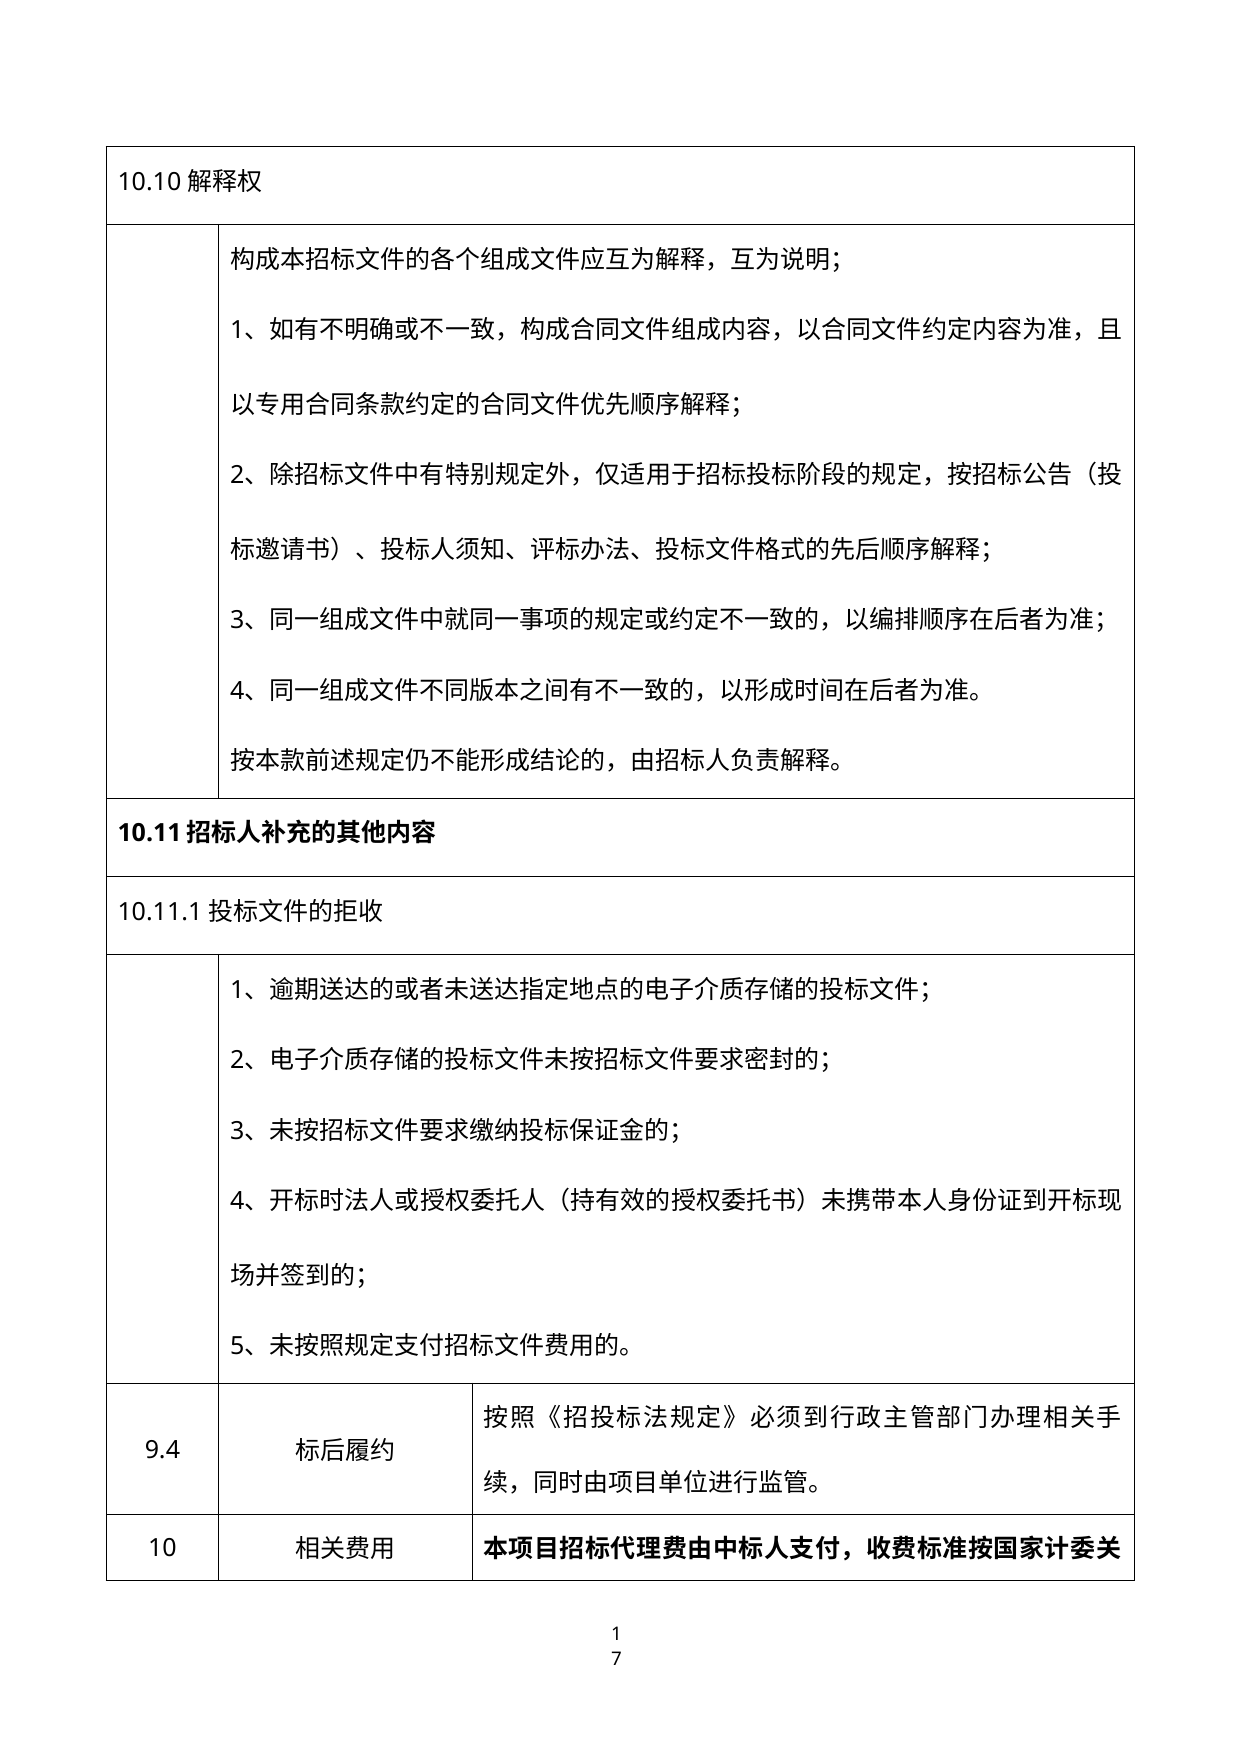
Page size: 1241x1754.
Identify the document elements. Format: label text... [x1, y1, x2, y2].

table_cell 9.4 [107, 1384, 218, 1513]
table_cell 10.11招标人补充的其他内容 [107, 799, 1134, 876]
table_cell 标后履约 [219, 1384, 472, 1513]
table_cell 构成本招标文件的各个组成文件应互为解释，互为说明； 1、如有不明确或不一致，构成合同文件组成内容，以合同文件约定内容为准，且以专用合同条款约定的合同文件优先顺序解释； 2、除招标文件中有特别规定外，仅适用于招标投标阶段的规定，按招标公告（投标邀请书）、投标人须知、评标办法、投标文件格式的先后顺序解释； 3、同一组成文件中就同一事项的规定或约定不一致的，以编排顺序在后者为准； 4、同一组成文件不同版本之间有不一致的，以形成时间在后者为准。 按本款前述规定仍不能形成结论的，由招标人负责解释。 [219, 225, 1134, 797]
table_cell 相关费用 [219, 1515, 472, 1579]
table_cell 10 [107, 1515, 218, 1579]
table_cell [473, 1515, 1134, 1579]
table_cell 按照《招投标法规定》必须到行政主管部门办理相关手续，同时由项目单位进行监管。 [473, 1384, 1134, 1513]
table_cell 10.10 解释权 [107, 147, 1134, 224]
table_cell 1、逾期送达的或者未送达指定地点的电子介质存储的投标文件； 2、电子介质存储的投标文件未按招标文件要求密封的； 3、未按招标文件要求缴纳投标保证金的； 4、开标时法人或授权委托人（持有效的授权委托书）未携带本人身份证到开标现场并签到的； 5、未按照规定支付招标文件费用的。 [219, 955, 1134, 1382]
table_cell [107, 225, 218, 797]
table_cell 10.11.1 投标文件的拒收 [107, 877, 1134, 954]
table_cell [107, 955, 218, 1382]
